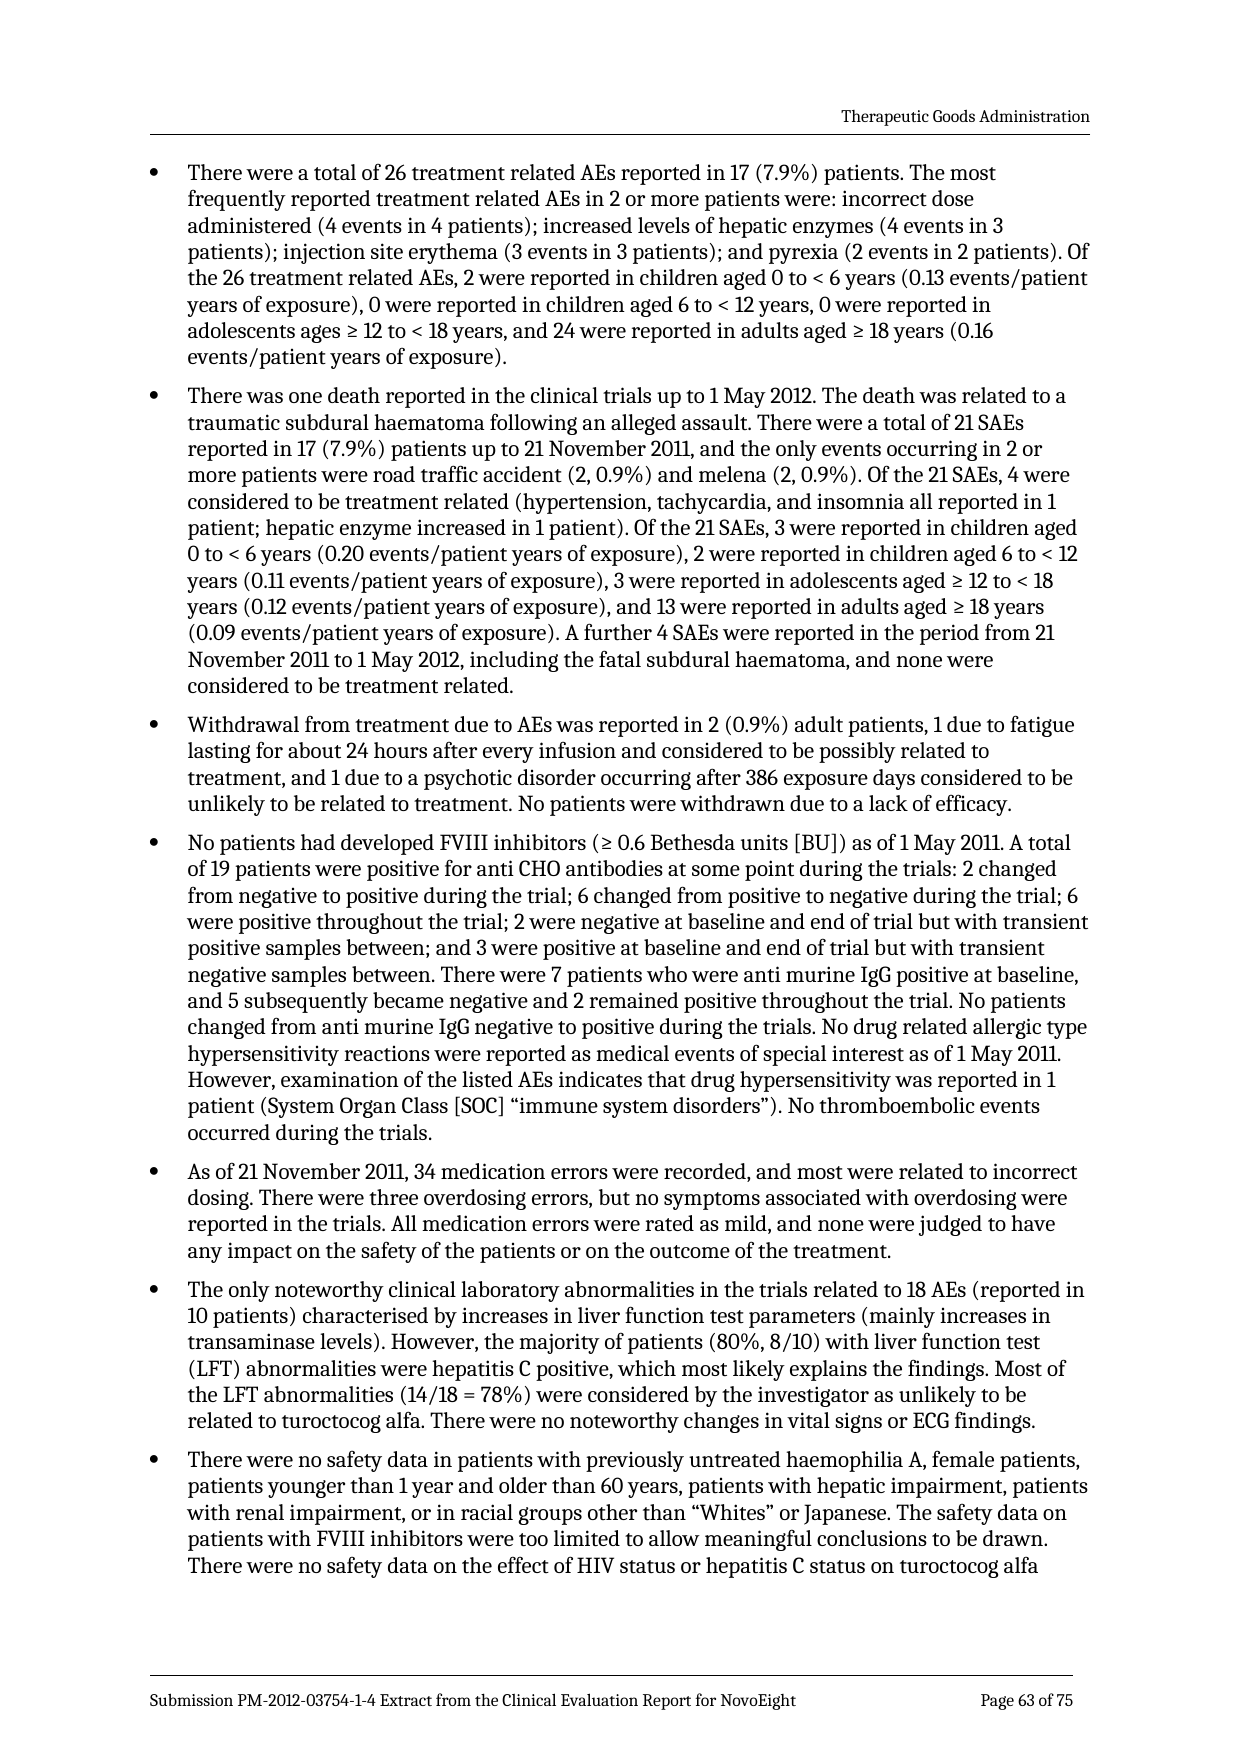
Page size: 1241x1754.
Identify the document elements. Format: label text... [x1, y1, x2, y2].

list There were a total of 26 treatment related AEs reported in 17 (7.9%) patients. The most frequently reported treatment related AEs in 2 or more patients were: incorrect dose administered (4 events in 4 patients); increased levels of hepatic enzymes (4 events in 3 patients); injection site erythema (3 events in 3 patients); and pyrexia (2 events in 2 patients). Of the 26 treatment related AEs, 2 were reported in children aged 0 to < 6 years (0.13 events/patient years of exposure), 0 were reported in children aged 6 to < 12 years, 0 were reported in adolescents ages ≥ 12 to < 18 years, and 24 were reported in adults aged ≥ 18 years (0.16 events/patient years of exposure). [150, 160, 1090, 371]
list Withdrawal from treatment due to AEs was reported in 2 (0.9%) adult patients, 1 due to fatigue lasting for about 24 hours after every infusion and considered to be possibly related to treatment, and 1 due to a psychotic disorder occurring after 386 exposure days considered to be unlikely to be related to treatment. No patients were withdrawn due to a lack of efficacy. [150, 712, 1090, 817]
list As of 21 November 2011, 34 medication errors were recorded, and most were related to incorrect dosing. There were three overdosing errors, but no symptoms associated with overdosing were reported in the trials. All medication errors were rated as mild, and none were judged to have any impact on the safety of the patients or on the outcome of the treatment. [150, 1158, 1090, 1264]
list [150, 1447, 1090, 1579]
list There was one death reported in the clinical trials up to 1 May 2012. The death was related to a traumatic subdural haematoma following an alleged assault. There were a total of 21 SAEs reported in 17 (7.9%) patients up to 21 November 2011, and the only events occurring in 2 or more patients were road traffic accident (2, 0.9%) and melena (2, 0.9%). Of the 21 SAEs, 4 were considered to be treatment related (hypertension, tachycardia, and insomnia all reported in 1 patient; hepatic enzyme increased in 1 patient). Of the 21 SAEs, 3 were reported in children aged 0 to < 6 years (0.20 events/patient years of exposure), 2 were reported in children aged 6 to < 12 years (0.11 events/patient years of exposure), 3 were reported in adolescents aged ≥ 12 to < 18 years (0.12 events/patient years of exposure), and 13 were reported in adults aged ≥ 18 years (0.09 events/patient years of exposure). A further 4 SAEs were reported in the period from 21 November 2011 to 1 May 2012, including the fatal subdural haematoma, and none were considered to be treatment related. [150, 383, 1090, 699]
list The only noteworthy clinical laboratory abnormalities in the trials related to 18 AEs (reported in 10 patients) characterised by increases in liver function test parameters (mainly increases in transaminase levels). However, the majority of patients (80%, 8/10) with liver function test (LFT) abnormalities were hepatitis C positive, which most likely explains the findings. Most of the LFT abnormalities (14/18 = 78%) were considered by the investigator as unlikely to be related to turoctocog alfa. There were no noteworthy changes in vital signs or ECG findings. [150, 1276, 1090, 1434]
list No patients had developed FVIII inhibitors (≥ 0.6 Bethesda units [BU]) as of 1 May 2011. A total of 19 patients were positive for anti CHO antibodies at some point during the trials: 2 changed from negative to positive during the trial; 6 changed from positive to negative during the trial; 6 were positive throughout the trial; 2 were negative at baseline and end of trial but with transient positive samples between; and 3 were positive at baseline and end of trial but with transient negative samples between. There were 7 patients who were anti murine IgG positive at baseline, and 5 subsequently became negative and 2 remained positive throughout the trial. No patients changed from anti murine IgG negative to positive during the trials. No drug related allergic type hypersensitivity reactions were reported as medical events of special interest as of 1 May 2011. However, examination of the listed AEs indicates that drug hypersensitivity was reported in 1 patient (System Organ Class [SOC] “immune system disorders”). No thromboembolic events occurred during the trials. [150, 830, 1090, 1146]
